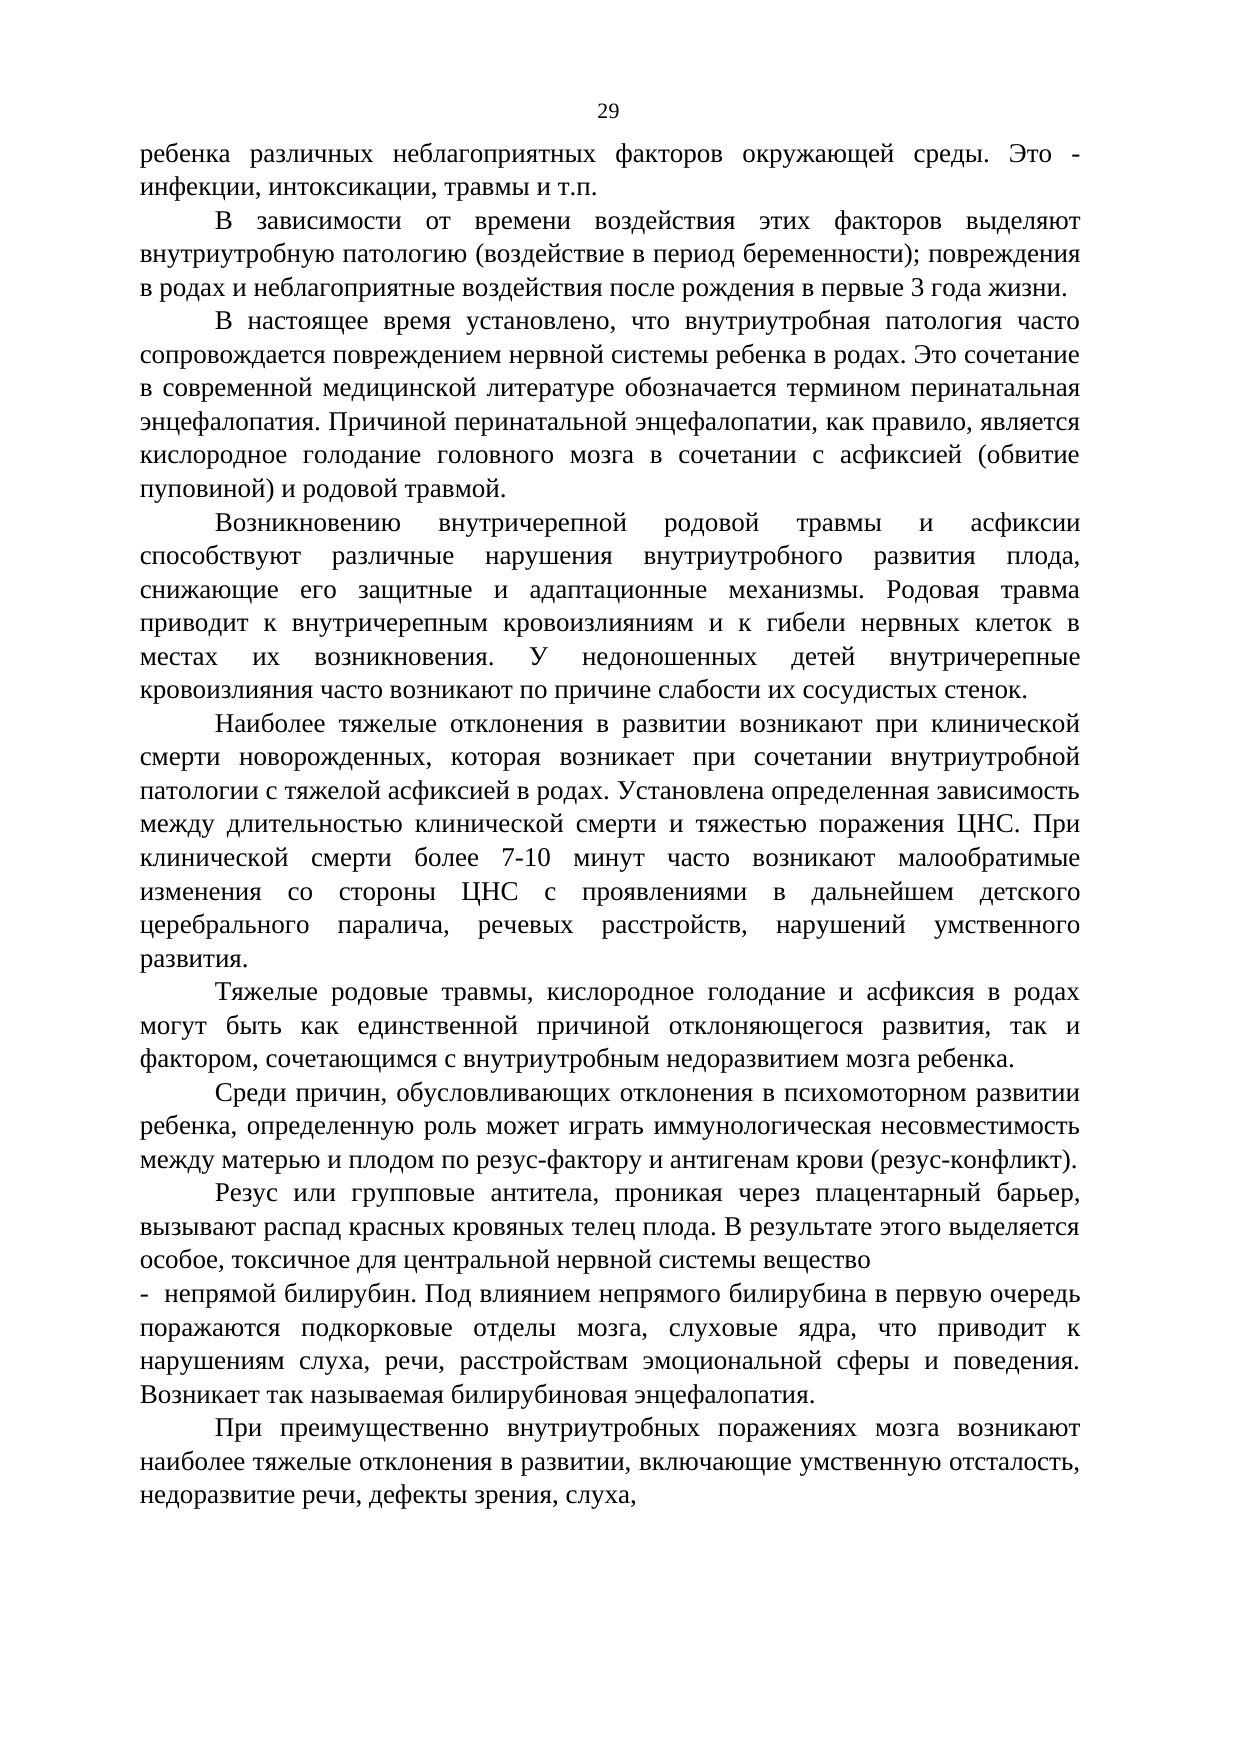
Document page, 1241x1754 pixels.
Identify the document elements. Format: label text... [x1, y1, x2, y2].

text Среди причин, обусловливающих отклонения в психомоторном развитии ребенка, определенную роль может играть иммунологическая несовместимость между матерью и плодом по резус-фактору и антигенам крови (резус-конфликт). [139, 1074, 1081, 1175]
text В настоящее время установлено, что внутриутробная патология часто сопровождается повреждением нервной системы ребенка в родах. Это сочетание в современной медицинской литературе обозначается термином перинатальная энцефалопатия. Причиной перинатальной энцефалопатии, как правило, является кислородное голодание головного мозга в сочетании с асфиксией (обвитие пуповиной) и родовой травмой. [139, 303, 1081, 504]
text Возникновению внутричерепной родовой травмы и асфиксии способствуют различные нарушения внутриутробного развития плода, снижающие его защитные и адаптационные механизмы. Родовая травма приводит к внутричерепным кровоизлияниям и к гибели нервных клеток в местах их возникновения. У недоношенных детей внутричерепные кровоизлияния часто возникают по причине слабости их сосудистых стенок. [139, 504, 1081, 706]
text ребенка различных неблагоприятных факторов окружающей среды. Это - инфекции, интоксикации, травмы и т.п. [139, 135, 1081, 202]
text При преимущественно внутриутробных поражениях мозга возникают наиболее тяжелые отклонения в развитии, включающие умственную отсталость, недоразвитие речи, дефекты зрения, слуха, [139, 1410, 1081, 1511]
text Резус или групповые антитела, проникая через плацентарный барьер, вызывают распад красных кровяных телец плода. В результате этого выделяется особое, токсичное для центральной нервной системы вещество [139, 1175, 1081, 1276]
list непрямой билирубин. Под влиянием непрямого билирубина в первую очередь поражаются подкорковые отделы мозга, слуховые ядра, что приводит к нарушениям слуха, речи, расстройствам эмоциональной сферы и поведения. Возникает так называемая билирубиновая энцефалопатия. [139, 1276, 1081, 1410]
text В зависимости от времени воздействия этих факторов выделяют внутриутробную патологию (воздействие в период беременности); повреждения в родах и неблагоприятные воздействия после рождения в первые 3 года жизни. [139, 202, 1081, 303]
text Наиболее тяжелые отклонения в развитии возникают при клинической смерти новорожденных, которая возникает при сочетании внутриутробной патологии с тяжелой асфиксией в родах. Установлена определенная зависимость между длительностью клинической смерти и тяжестью поражения ЦНС. При клинической смерти более 7-10 минут часто возникают малообратимые изменения со стороны ЦНС с проявлениями в дальнейшем детского церебрального паралича, речевых расстройств, нарушений умственного развития. [139, 706, 1081, 974]
text Тяжелые родовые травмы, кислородное голодание и асфиксия в родах могут быть как единственной причиной отклоняющегося развития, так и фактором, сочетающимся с внутриутробным недоразвитием мозга ребенка. [139, 974, 1081, 1074]
text 29 [597, 101, 619, 122]
